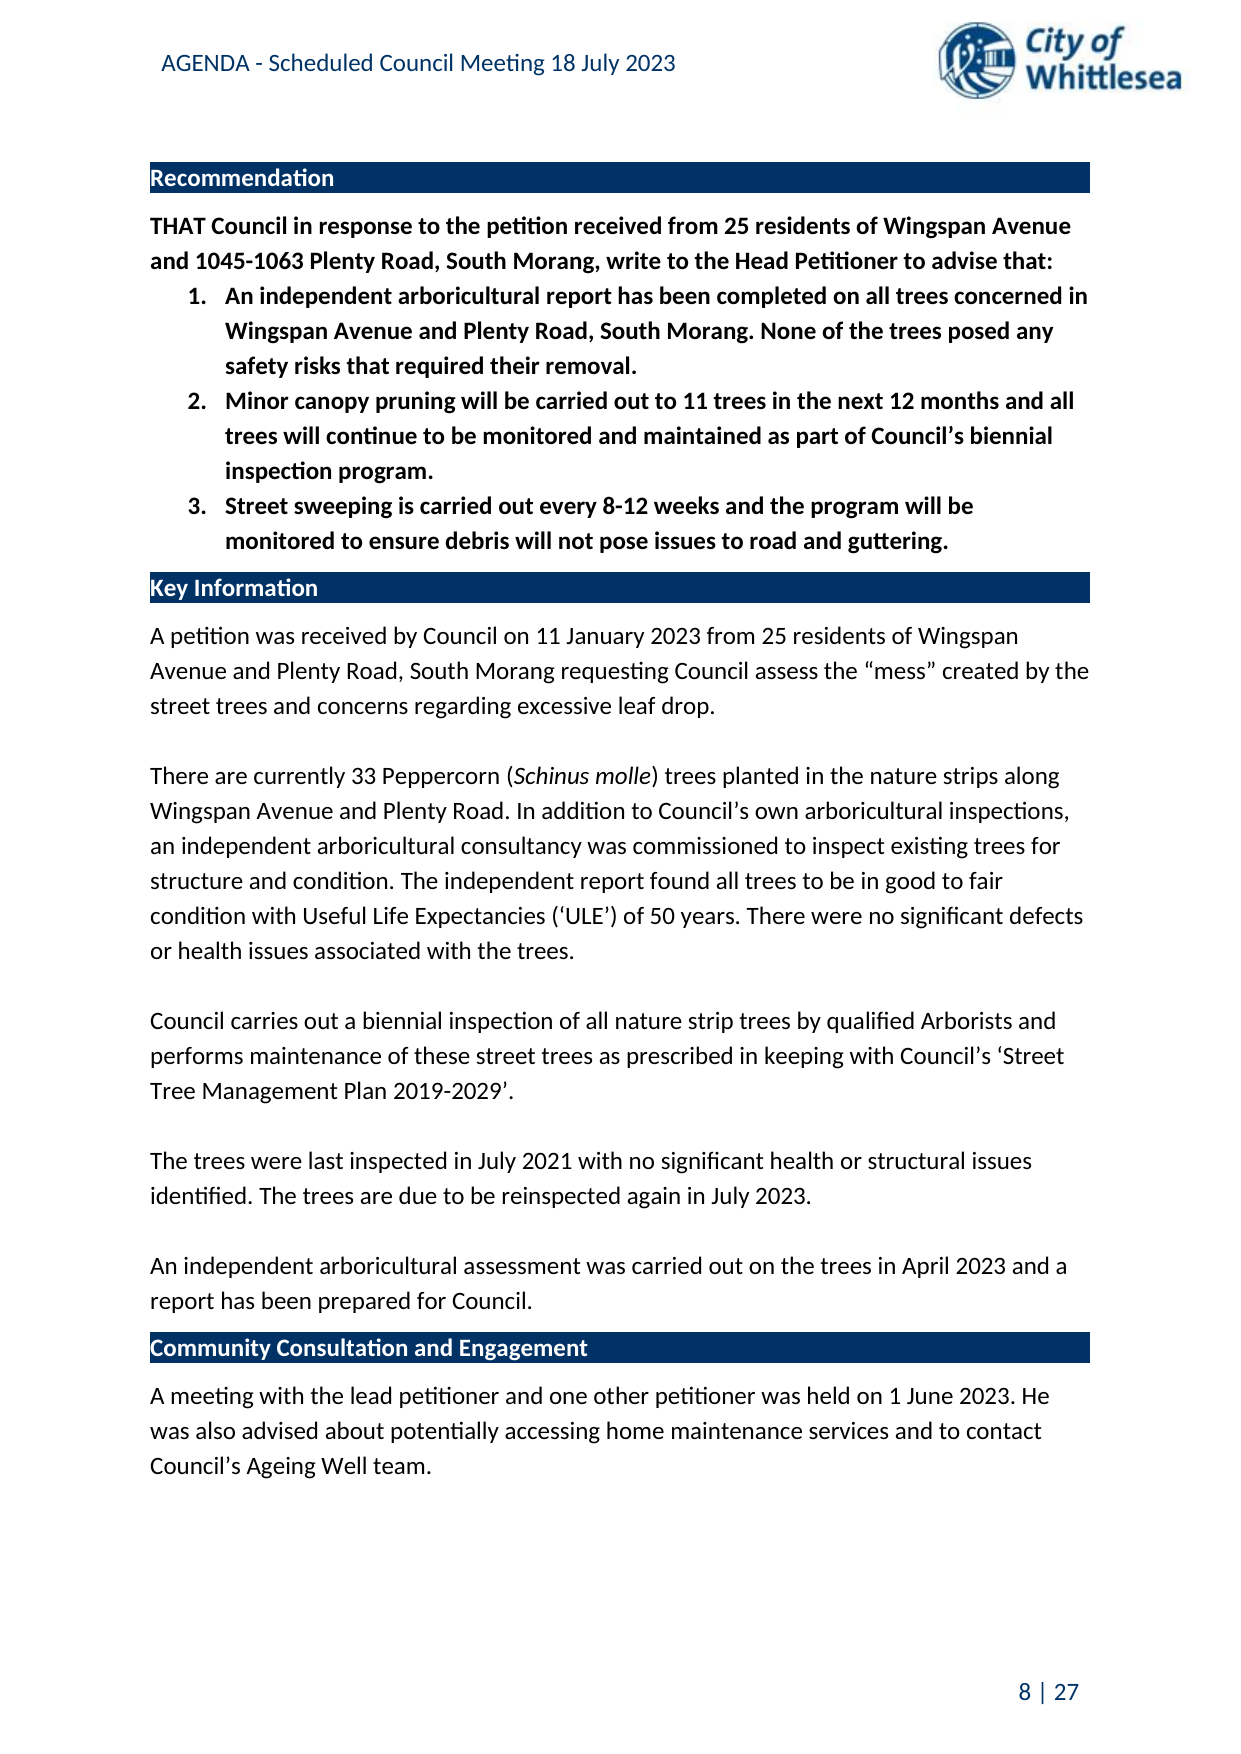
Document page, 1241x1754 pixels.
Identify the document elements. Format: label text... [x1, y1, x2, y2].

text A petition was received by Council on 11 January 2023 from 25 residents of Wingspan Avenue and Plenty Road, South Morang requesting Council assess the “mess” created by the street trees and concerns regarding excessive leaf drop. [150, 620, 1090, 721]
list An independent arboricultural report has been completed on all trees concerned in Wingspan Avenue and Plenty Road, South Morang. None of the trees posed any safety risks that required their removal. [187, 280, 1090, 381]
text The trees were last inspected in July 2021 with no significant health or structural issues identified. The trees are due to be reinspected again in July 2023. [150, 1145, 1090, 1211]
list Minor canopy pruning will be carried out to 11 trees in the next 12 months and all trees will continue to be monitored and maintained as part of Council’s biennial inspection program. [187, 385, 1090, 486]
picture [0, 0, 1241, 127]
list Street sweeping is carried out every 8-12 weeks and the program will be monitored to ensure debris will not pose issues to road and guttering. [187, 490, 1090, 556]
text Community Consultation and Engagement [150, 1332, 1090, 1363]
text THAT Council in response to the petition received from 25 residents of Wingspan Avenue and 1045-1063 Plenty Road, South Morang, write to the Head Petitioner to advise that: [150, 210, 1090, 276]
text A meeting with the lead petitioner and one other petitioner was held on 1 June 2023. He was also advised about potentially accessing home maintenance services and to contact Council’s Ageing Well team. [150, 1380, 1090, 1481]
text There are currently 33 Peppercorn (Schinus molle) trees planted in the nature strips along Wingspan Avenue and Plenty Road. In addition to Council’s own arboricultural inspections, an independent arboricultural consultancy was commissioned to inspect existing trees for structure and condition. The independent report found all trees to be in good to fair condition with Useful Life Expectancies (‘ULE’) of 50 years. There were no significant defects or health issues associated with the trees. [150, 760, 1090, 966]
text Council carries out a biennial inspection of all nature strip trees by qualified Arborists and performs maintenance of these street trees as prescribed in keeping with Council’s ‘Street Tree Management Plan 2019-2029’. [150, 1005, 1090, 1106]
text An independent arboricultural assessment was carried out on the trees in April 2023 and a report has been prepared for Council. [150, 1250, 1090, 1316]
text Recommendation [150, 162, 1090, 193]
text Key Information [150, 572, 1090, 603]
